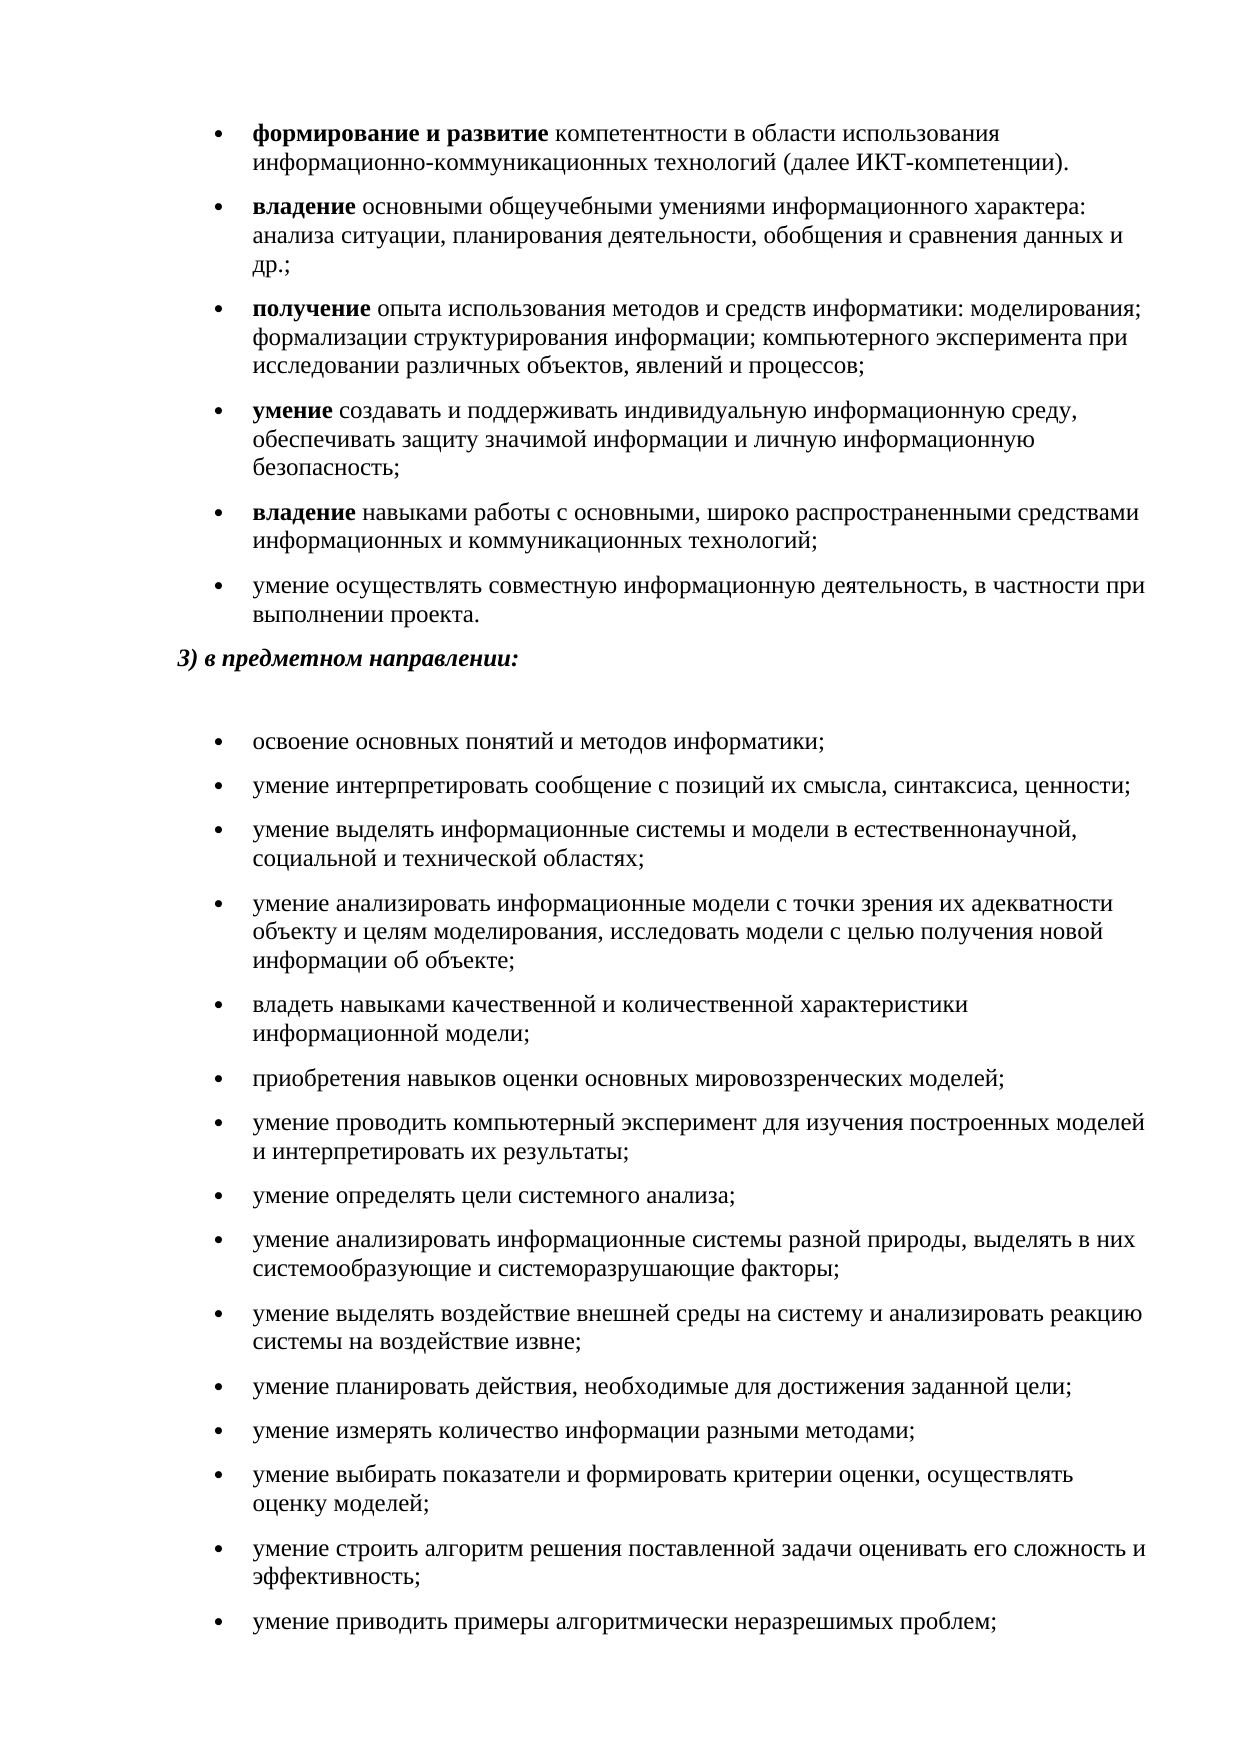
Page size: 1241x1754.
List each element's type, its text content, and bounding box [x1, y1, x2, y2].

list получение опыта использования методов и средств информатики: моделирования; формализации структурирования информации; компьютерного эксперимента при исследовании различных объектов, явлений и процессов; [215, 293, 1152, 379]
list умение выбирать показатели и формировать критерии оценки, осуществлять оценку моделей; [215, 1459, 1152, 1517]
list умение определять цели системного анализа; [215, 1180, 1152, 1209]
list умение приводить примеры алгоритмически неразрешимых проблем; [215, 1606, 1152, 1634]
list умение строить алгоритм решения поставленной задачи оценивать его сложность и эффективность; [215, 1533, 1152, 1590]
list умение измерять количество информации разными методами; [215, 1415, 1152, 1444]
list умение интерпретировать сообщение с позиций их смысла, синтаксиса, ценности; [215, 770, 1152, 799]
list умение проводить компьютерный эксперимент для изучения построенных моделей и интерпретировать их результаты; [215, 1107, 1152, 1164]
text 3) в предметном направлении: [177, 643, 1152, 672]
list умение выделять воздействие внешней среды на систему и анализировать реакцию системы на воздействие извне; [215, 1298, 1152, 1355]
list формирование и развитие компетентности в области использования информационно-коммуникационных технологий (далее ИКТ-компетенции). [215, 118, 1152, 176]
list приобретения навыков оценки основных мировоззренческих моделей; [215, 1063, 1152, 1091]
list владеть навыками качественной и количественной характеристики информационной модели; [215, 989, 1152, 1047]
list освоение основных понятий и методов информатики; [215, 726, 1152, 754]
list умение планировать действия, необходимые для достижения заданной цели; [215, 1371, 1152, 1399]
list владение основными общеучебными умениями информационного характера: анализа ситуации, планирования деятельности, обобщения и сравнения данных и др.; [215, 191, 1152, 277]
list умение анализировать информационные системы разной природы, выделять в них системообразующие и системоразрушающие факторы; [215, 1224, 1152, 1282]
list умение осуществлять совместную информационную деятельность, в частности при выполнении проекта. [215, 570, 1152, 627]
list умение выделять информационные системы и модели в естественнонаучной, социальной и технической областях; [215, 814, 1152, 872]
list умение анализировать информационные модели с точки зрения их адекватности объекту и целям моделирования, исследовать модели с целью получения новой информации об объекте; [215, 888, 1152, 974]
list владение навыками работы с основными, широко распространенными средствами информационных и коммуникационных технологий; [215, 497, 1152, 554]
list умение создавать и поддерживать индивидуальную информационную среду, обеспечивать защиту значимой информации и личную информационную безопасность; [215, 395, 1152, 481]
